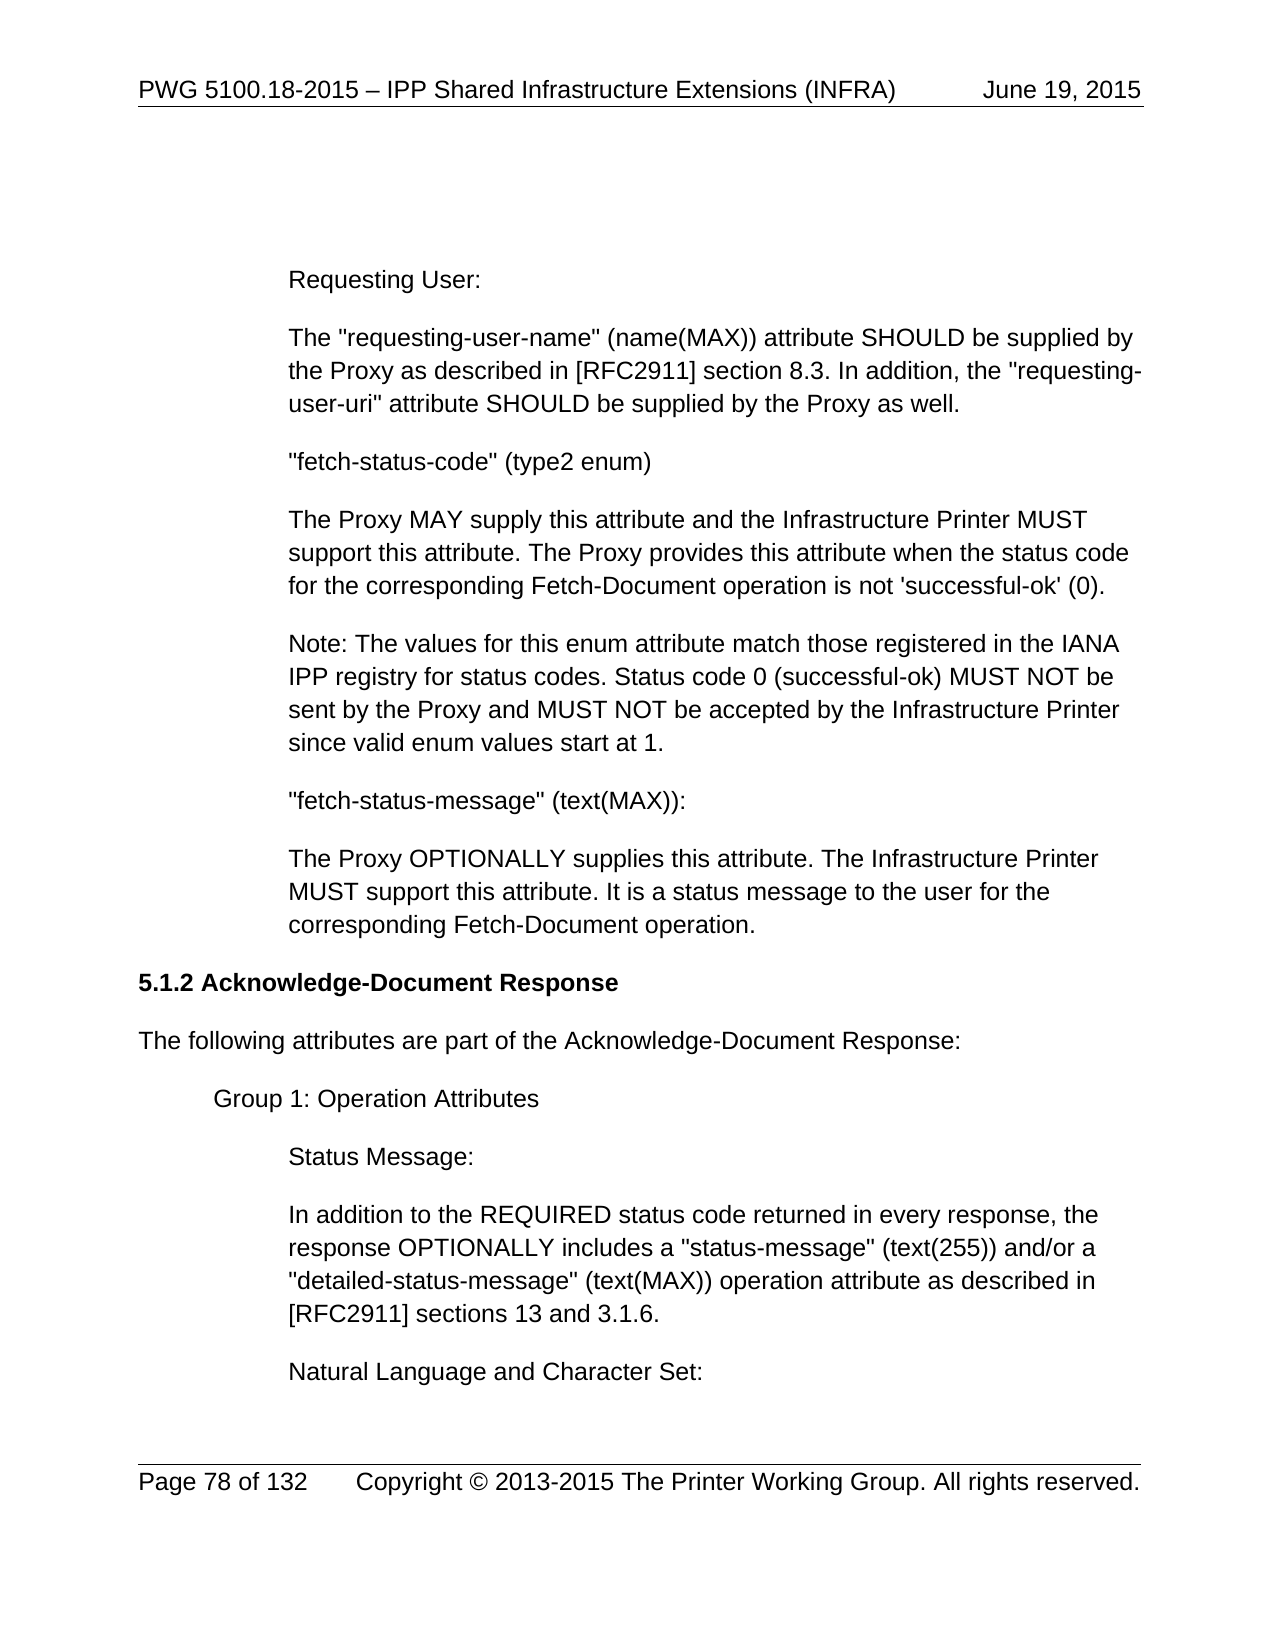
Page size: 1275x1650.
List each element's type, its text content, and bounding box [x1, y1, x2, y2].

text Acknowledge-Document Response [138, 968, 1144, 997]
list "fetch-status-message" (text(MAX)): [288, 786, 1144, 815]
list The Proxy MAY supply this attribute and the Infrastructure Printer MUST support this attribute. The Proxy provides this attribute when the status code for the corresponding Fetch-Document operation is not 'successful-ok' (0). [288, 505, 1144, 599]
list Natural Language and Character Set: [288, 1357, 1144, 1386]
list The "requesting-user-name" (name(MAX)) attribute SHOULD be supplied by the Proxy as described in [RFC2911] section 8.3. In addition, the "requesting-user-uri" attribute SHOULD be supplied by the Proxy as well. [288, 323, 1144, 417]
list Note: The values for this enum attribute match those registered in the IANA IPP registry for status codes. Status code 0 (successful-ok) MUST NOT be sent by the Proxy and MUST NOT be accepted by the Infrastructure Printer since valid enum values start at 1. [288, 629, 1144, 757]
list Group 1: Operation Attributes [213, 1084, 1144, 1113]
list "fetch-status-code" (type2 enum) [288, 447, 1144, 476]
text The following attributes are part of the Acknowledge-Document Response: [138, 1026, 1144, 1055]
list The Proxy OPTIONALLY supplies this attribute. The Infrastructure Printer MUST support this attribute. It is a status message to the user for the corresponding Fetch-Document operation. [288, 844, 1144, 939]
list Status Message: [288, 1142, 1144, 1171]
list Requesting User: [288, 265, 1144, 293]
list In addition to the REQUIRED status code returned in every response, the response OPTIONALLY includes a "status-message" (text(255)) and/or a "detailed-status-message" (text(MAX)) operation attribute as described in [RFC2911] sections 13 and 3.1.6. [288, 1200, 1144, 1328]
